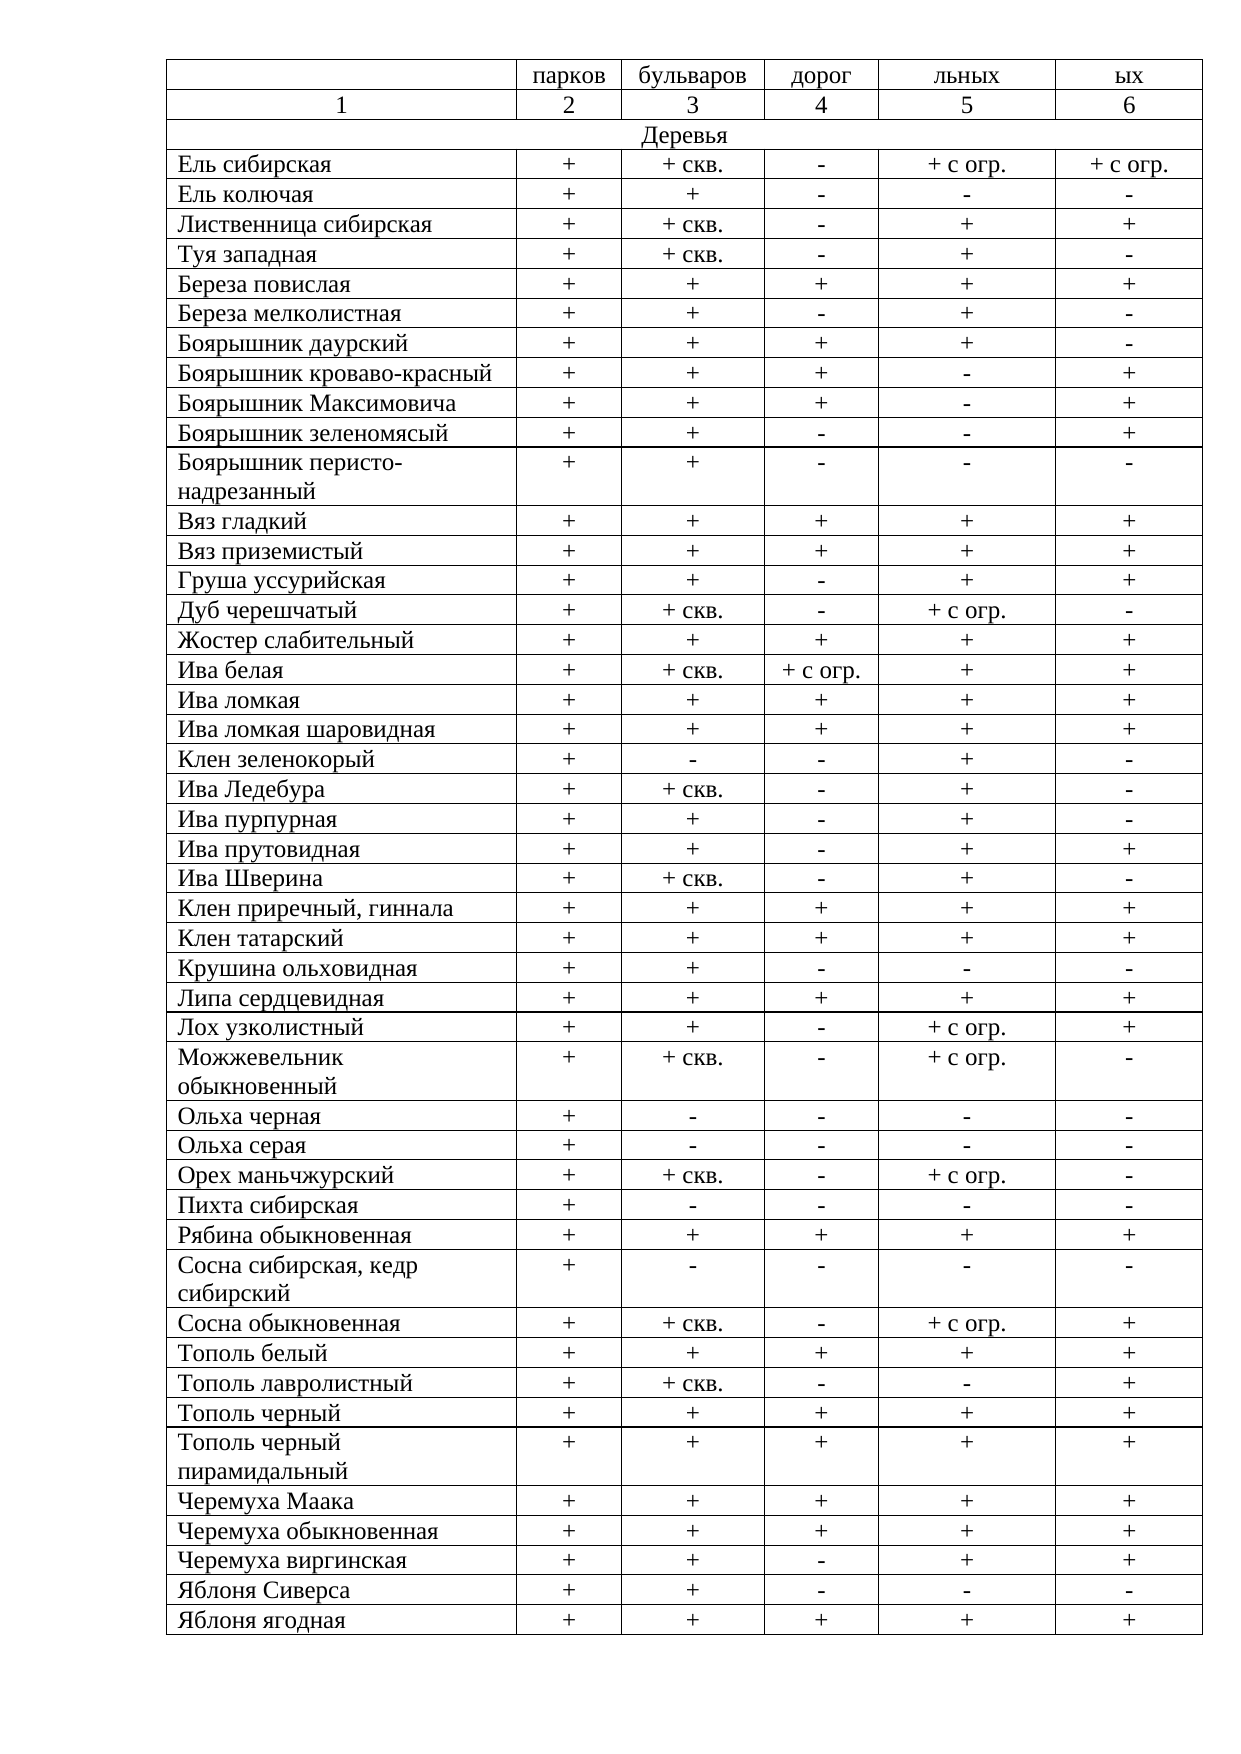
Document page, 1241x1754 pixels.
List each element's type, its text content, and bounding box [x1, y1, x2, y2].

table_cell + [622, 1546, 764, 1574]
table_cell + [622, 1398, 764, 1426]
table_cell - [1056, 179, 1202, 208]
table_cell + [1056, 715, 1202, 743]
table_cell - [1056, 239, 1202, 268]
table_cell + [622, 953, 764, 982]
table_cell + [517, 1308, 621, 1337]
table_cell + [1056, 923, 1202, 952]
table_cell + [517, 179, 621, 208]
table_cell - [1056, 744, 1202, 773]
table_cell Ива прутовидная [167, 834, 516, 862]
table_cell + [879, 893, 1055, 922]
table_cell Рябина обыкновенная [167, 1220, 516, 1249]
table_cell - [622, 1131, 764, 1159]
table_cell + [622, 625, 764, 654]
table_cell - [765, 774, 878, 803]
table_cell - [765, 864, 878, 892]
table_cell - [765, 1250, 878, 1307]
table_cell + [622, 1516, 764, 1544]
table_cell - [1056, 595, 1202, 624]
table_cell - [1056, 774, 1202, 803]
table_cell + скв. [622, 1160, 764, 1189]
table_cell + [879, 566, 1055, 594]
table_cell - [765, 1190, 878, 1219]
table_cell Вяз приземистый [167, 536, 516, 564]
table_cell + [879, 923, 1055, 952]
table_cell + [765, 893, 878, 922]
table_cell + [1056, 566, 1202, 594]
table_cell - [765, 1131, 878, 1159]
table_cell + [517, 625, 621, 654]
table_cell + [879, 655, 1055, 684]
table_cell - [765, 1308, 878, 1337]
table_cell + [879, 1428, 1055, 1485]
table_cell + [517, 1160, 621, 1189]
table_cell + с огр. [765, 655, 878, 684]
table_cell Береза повислая [167, 269, 516, 297]
table_cell + [517, 1605, 621, 1634]
table_cell Груша уссурийская [167, 566, 516, 594]
table_cell + [517, 269, 621, 297]
table_cell - [622, 1190, 764, 1219]
table_cell - [765, 448, 878, 505]
table_cell + [517, 358, 621, 387]
table_cell Лиственница сибирская [167, 209, 516, 238]
table_cell Клен татарский [167, 923, 516, 952]
table_cell - [879, 953, 1055, 982]
table_cell + скв. [622, 1368, 764, 1397]
table_cell - [622, 1101, 764, 1129]
table_cell + с огр. [879, 150, 1055, 178]
table_cell - [765, 1013, 878, 1041]
table_cell + [765, 1220, 878, 1249]
table_cell 2 [517, 90, 621, 119]
table_cell Черемуха Маака [167, 1486, 516, 1515]
table_cell садов, парков [517, 60, 621, 89]
table_cell + [622, 1486, 764, 1515]
table_cell - [1056, 1042, 1202, 1100]
table_cell + [765, 923, 878, 952]
table_cell + [1056, 506, 1202, 535]
table_cell - [879, 418, 1055, 446]
table_cell + [622, 715, 764, 743]
table_cell 3 [622, 90, 764, 119]
table_cell + [517, 655, 621, 684]
table_cell Береза мелколистная [167, 299, 516, 327]
table_cell + [622, 388, 764, 417]
table_cell + [517, 1013, 621, 1041]
table_cell 6 [1056, 90, 1202, 119]
table_cell + [879, 1516, 1055, 1544]
table_cell + [1056, 1368, 1202, 1397]
table_cell + [1056, 1338, 1202, 1367]
table_cell Ива Шверина [167, 864, 516, 892]
table_cell + [1056, 893, 1202, 922]
table_cell + [622, 923, 764, 952]
table_cell + [1056, 625, 1202, 654]
table_cell + [765, 1516, 878, 1544]
table_cell - [879, 1250, 1055, 1307]
table_cell - [1056, 1101, 1202, 1129]
table_cell + [517, 1042, 621, 1100]
table_cell Яблоня ягодная [167, 1605, 516, 1634]
table_cell Жостер слабительный [167, 625, 516, 654]
table_cell - [765, 1575, 878, 1604]
table_cell - [765, 209, 878, 238]
table_cell Ель сибирская [167, 150, 516, 178]
table_cell + [1056, 1398, 1202, 1426]
table_cell + [879, 1546, 1055, 1574]
table_cell 5 [879, 90, 1055, 119]
table_cell + [517, 418, 621, 446]
table_cell + [622, 566, 764, 594]
table_cell + [517, 1250, 621, 1307]
table_cell + [622, 179, 764, 208]
table_cell + [765, 506, 878, 535]
table_cell + [622, 893, 764, 922]
table_cell + [622, 834, 764, 862]
table_cell Тополь белый [167, 1338, 516, 1367]
table_cell Черемуха виргинская [167, 1546, 516, 1574]
table_cell Боярышник Максимовича [167, 388, 516, 417]
table_cell + скв. [622, 150, 764, 178]
table_cell + [517, 150, 621, 178]
table_cell + [517, 448, 621, 505]
table_cell Ива Ледебура [167, 774, 516, 803]
table_cell + [1056, 388, 1202, 417]
table_cell + [622, 358, 764, 387]
table_cell + [517, 1220, 621, 1249]
table_cell Ива ломкая [167, 685, 516, 713]
table_cell + [879, 1338, 1055, 1367]
table_cell + [622, 418, 764, 446]
table_cell - [765, 1546, 878, 1574]
table_cell + скв. [622, 864, 764, 892]
table_cell + [1056, 983, 1202, 1011]
table_cell + [517, 566, 621, 594]
table_cell Тополь лавролистный [167, 1368, 516, 1397]
table_cell + [517, 983, 621, 1011]
table_cell + [765, 983, 878, 1011]
table_cell - [1056, 1250, 1202, 1307]
table_cell + [622, 269, 764, 297]
table_cell + [879, 239, 1055, 268]
table_cell + [517, 1486, 621, 1515]
table_cell + [622, 1013, 764, 1041]
table_cell + [879, 715, 1055, 743]
table_cell - [879, 1190, 1055, 1219]
table_cell + [765, 715, 878, 743]
table_cell + [1056, 685, 1202, 713]
table_cell + [1056, 1546, 1202, 1574]
table_cell + [517, 1546, 621, 1574]
table_cell + [1056, 418, 1202, 446]
table_cell + [1056, 1605, 1202, 1634]
table_cell + [622, 299, 764, 327]
table_cell + [879, 983, 1055, 1011]
table_cell [167, 60, 516, 89]
table_cell + [879, 536, 1055, 564]
table_cell - [765, 595, 878, 624]
table_cell + скв. [622, 1042, 764, 1100]
table_cell - [879, 1368, 1055, 1397]
table_cell + с огр. [1056, 150, 1202, 178]
table_cell - [765, 1160, 878, 1189]
table_cell - [765, 953, 878, 982]
table_cell - [879, 1131, 1055, 1159]
table_cell Черемуха обыкновенная [167, 1516, 516, 1544]
table_cell Ива пурпурная [167, 804, 516, 833]
table_cell + [879, 209, 1055, 238]
table_cell - [765, 418, 878, 446]
table_cell + [1056, 1308, 1202, 1337]
table_cell + [517, 1338, 621, 1367]
table_cell Ольха черная [167, 1101, 516, 1129]
table_cell + с огр. [879, 1160, 1055, 1189]
table_cell + с огр. [879, 1308, 1055, 1337]
table_cell + [517, 953, 621, 982]
table_cell + [879, 1220, 1055, 1249]
table_cell + [517, 239, 621, 268]
table_cell - [765, 566, 878, 594]
table_cell - [1056, 864, 1202, 892]
table_cell + [622, 328, 764, 357]
table_cell + [517, 595, 621, 624]
table_cell Можжевельник обыкновенный [167, 1042, 516, 1100]
table_cell + [1056, 1516, 1202, 1544]
table_cell специальных [1056, 60, 1202, 89]
table_cell + [765, 358, 878, 387]
table_cell - [622, 744, 764, 773]
table_cell + [765, 625, 878, 654]
table_cell + [879, 834, 1055, 862]
table_cell + [879, 685, 1055, 713]
table_cell + [517, 685, 621, 713]
table_cell + [517, 328, 621, 357]
table_cell + [622, 1428, 764, 1485]
table_cell Лох узколистный [167, 1013, 516, 1041]
table_cell + [765, 1605, 878, 1634]
table_cell Деревья [167, 120, 1202, 148]
table_cell + [1056, 536, 1202, 564]
table_cell - [765, 299, 878, 327]
table_cell - [879, 448, 1055, 505]
table_cell Тополь черный пирамидальный [167, 1428, 516, 1485]
table_cell - [765, 150, 878, 178]
table_cell + [765, 388, 878, 417]
table_cell Ива белая [167, 655, 516, 684]
table_cell - [765, 239, 878, 268]
table_cell - [622, 1250, 764, 1307]
table_cell + [517, 1428, 621, 1485]
table_cell Крушина ольховидная [167, 953, 516, 982]
table_cell Ольха серая [167, 1131, 516, 1159]
table_cell - [765, 804, 878, 833]
table_cell + [765, 328, 878, 357]
table_cell + скв. [622, 595, 764, 624]
table_cell + [879, 744, 1055, 773]
table_cell + [879, 328, 1055, 357]
table_cell + с огр. [879, 1013, 1055, 1041]
table_cell + [1056, 209, 1202, 238]
table_cell - [1056, 1575, 1202, 1604]
table_cell + [622, 983, 764, 1011]
table_cell + [517, 1398, 621, 1426]
table_cell + [622, 804, 764, 833]
table_cell Клен зеленокорый [167, 744, 516, 773]
table_cell + [765, 1428, 878, 1485]
table_cell - [879, 179, 1055, 208]
table_cell Боярышник перисто-надрезанный [167, 448, 516, 505]
table_cell 4 [765, 90, 878, 119]
table_cell + [517, 506, 621, 535]
table_cell + [517, 864, 621, 892]
table_cell - [765, 1368, 878, 1397]
table_cell + [517, 893, 621, 922]
table_cell + [517, 1101, 621, 1129]
table_cell + [765, 685, 878, 713]
table_cell Ива ломкая шаровидная [167, 715, 516, 743]
table_cell + [765, 1338, 878, 1367]
table_cell - [765, 834, 878, 862]
table_cell + [517, 744, 621, 773]
table_cell - [879, 1101, 1055, 1129]
table_cell + [517, 299, 621, 327]
table_cell Клен приречный, гиннала [167, 893, 516, 922]
table_cell + [879, 506, 1055, 535]
table_cell + [517, 388, 621, 417]
table_cell + [517, 536, 621, 564]
table_cell Пихта сибирская [167, 1190, 516, 1219]
table_cell + [517, 1575, 621, 1604]
table_cell Липа сердцевидная [167, 983, 516, 1011]
table_cell улиц и дорог [765, 60, 878, 89]
table_cell + [765, 1398, 878, 1426]
table_cell + [879, 299, 1055, 327]
table_cell Туя западная [167, 239, 516, 268]
table_cell + [879, 1605, 1055, 1634]
table_cell - [765, 179, 878, 208]
table_cell + скв. [622, 239, 764, 268]
table_cell + [517, 1516, 621, 1544]
table_cell + [517, 715, 621, 743]
table_cell - [1056, 299, 1202, 327]
table_cell Орех маньчжурский [167, 1160, 516, 1189]
table_cell + скв. [622, 774, 764, 803]
table_cell + [1056, 358, 1202, 387]
table_cell + [1056, 1013, 1202, 1041]
table_cell Сосна обыкновенная [167, 1308, 516, 1337]
table_cell + [879, 1398, 1055, 1426]
table_cell Боярышник кроваво-красный [167, 358, 516, 387]
table_cell + [1056, 834, 1202, 862]
table_cell - [879, 358, 1055, 387]
table_cell + [517, 923, 621, 952]
table_cell внутриквартальных [879, 60, 1055, 89]
table_cell Вяз гладкий [167, 506, 516, 535]
table_cell + [1056, 655, 1202, 684]
table_cell - [879, 1575, 1055, 1604]
table_cell + [765, 269, 878, 297]
table_cell - [1056, 1190, 1202, 1219]
table_cell + [879, 864, 1055, 892]
table_cell + [1056, 1428, 1202, 1485]
table_cell + [765, 536, 878, 564]
table_cell + скв. [622, 1308, 764, 1337]
table_cell + [622, 1575, 764, 1604]
table_cell + с огр. [879, 595, 1055, 624]
table_cell + [622, 536, 764, 564]
table_cell + с огр. [879, 1042, 1055, 1100]
table_cell Боярышник зеленомясый [167, 418, 516, 446]
table_cell + [1056, 269, 1202, 297]
table_cell + [1056, 1220, 1202, 1249]
table_cell + [517, 1131, 621, 1159]
table_cell - [1056, 804, 1202, 833]
table_cell + [879, 774, 1055, 803]
table_cell Яблоня Сиверса [167, 1575, 516, 1604]
table_cell - [1056, 448, 1202, 505]
table_cell + [879, 1486, 1055, 1515]
table_cell + [765, 1486, 878, 1515]
table_cell + [517, 1368, 621, 1397]
table_cell + [517, 834, 621, 862]
table_cell Тополь черный [167, 1398, 516, 1426]
table_cell + [622, 1338, 764, 1367]
table_cell Сосна сибирская, кедр сибирский [167, 1250, 516, 1307]
table_cell + скв. [622, 655, 764, 684]
table_cell - [765, 744, 878, 773]
table_cell скверов, бульваров [622, 60, 764, 89]
table_cell Дуб черешчатый [167, 595, 516, 624]
table_cell + [1056, 1486, 1202, 1515]
table_cell - [765, 1101, 878, 1129]
table_cell + [879, 625, 1055, 654]
table_cell + [517, 774, 621, 803]
table_cell 1 [167, 90, 516, 119]
table_cell + [879, 804, 1055, 833]
table_cell + [622, 1220, 764, 1249]
table_cell - [765, 1042, 878, 1100]
table_cell + [622, 448, 764, 505]
table_cell Боярышник даурский [167, 328, 516, 357]
table_cell + скв. [622, 209, 764, 238]
table_cell - [1056, 328, 1202, 357]
table_cell - [1056, 953, 1202, 982]
table_cell + [622, 685, 764, 713]
table_cell + [517, 804, 621, 833]
table_cell + [517, 209, 621, 238]
table_cell + [622, 506, 764, 535]
table_cell Ель колючая [167, 179, 516, 208]
table_cell - [879, 388, 1055, 417]
table_cell + [517, 1190, 621, 1219]
table_cell - [1056, 1160, 1202, 1189]
table_cell - [1056, 1131, 1202, 1159]
table_cell + [622, 1605, 764, 1634]
table_cell + [879, 269, 1055, 297]
